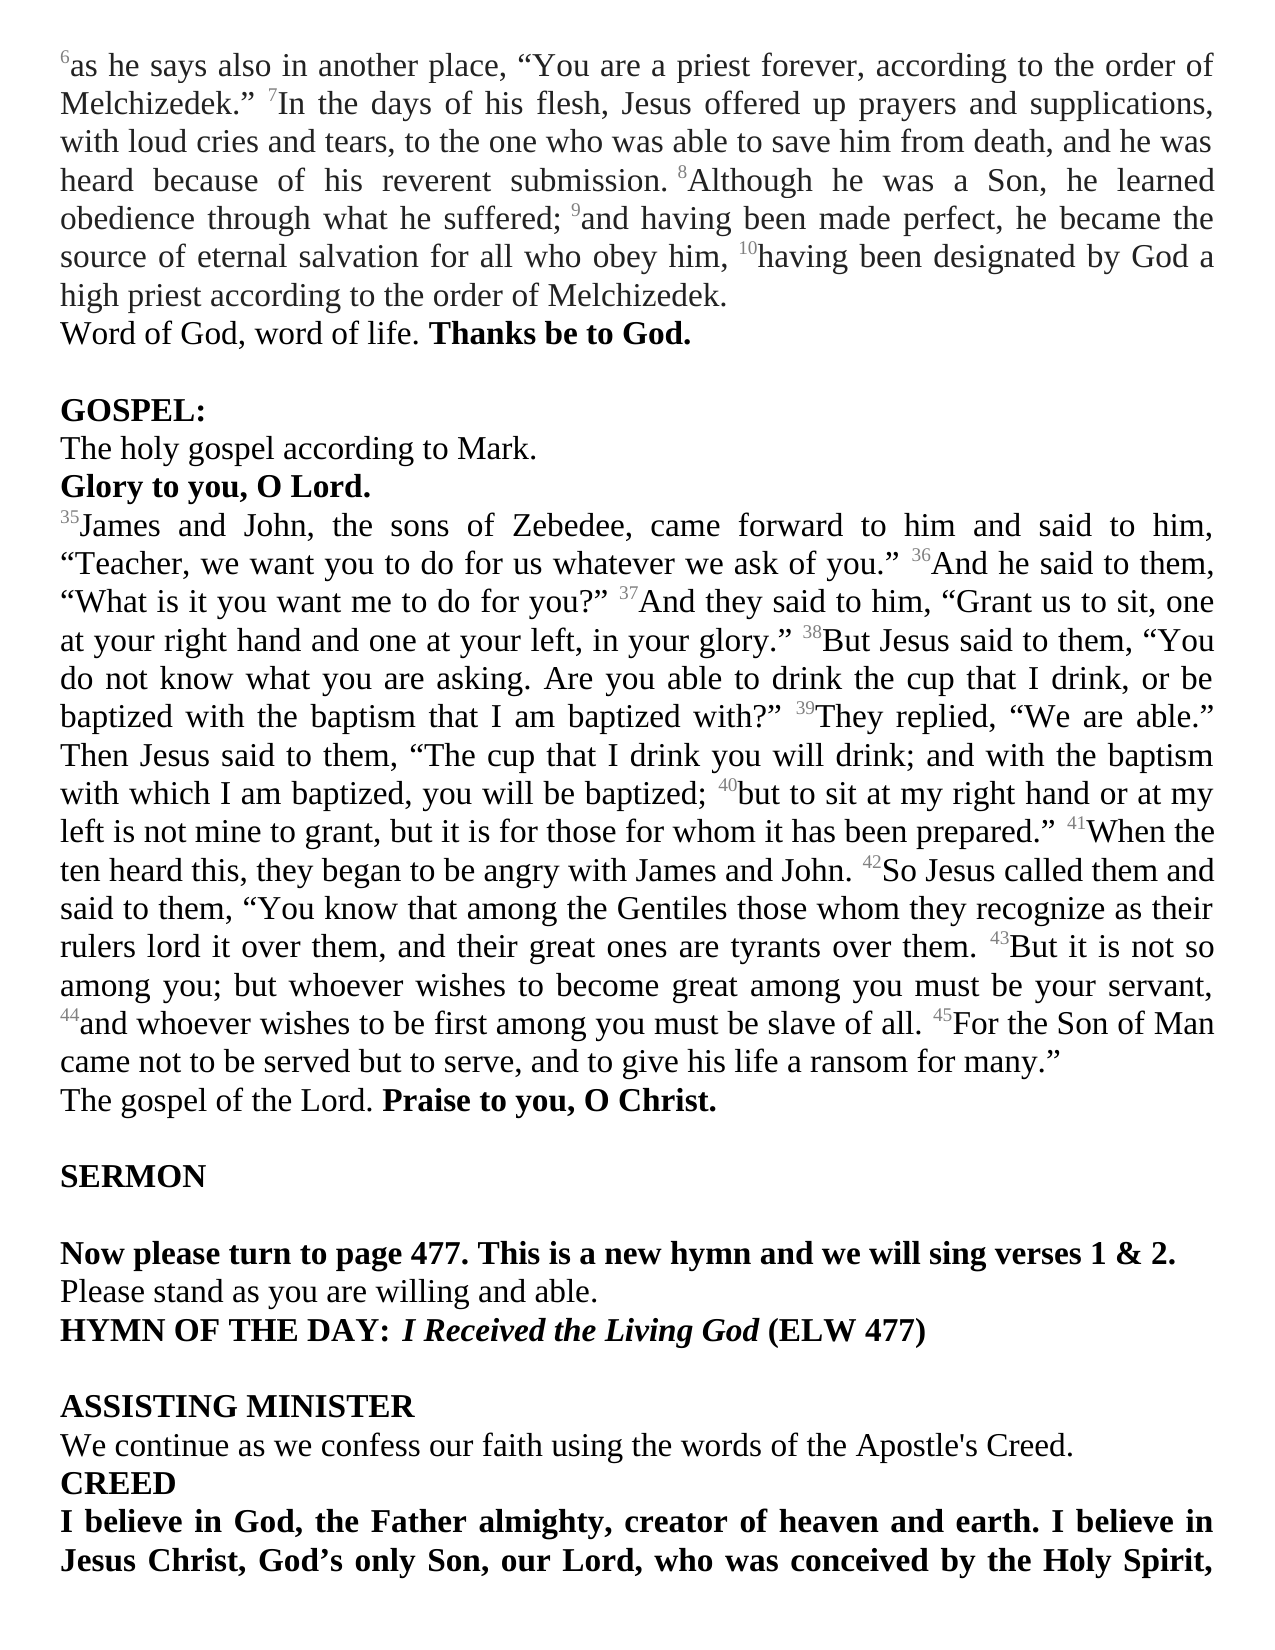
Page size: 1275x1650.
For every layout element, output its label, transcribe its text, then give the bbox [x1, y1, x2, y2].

text The gospel of the Lord. Praise to you, O Christ. [60, 1080, 1215, 1118]
text 35James and John, the sons of Zebedee, came forward to him and said to him, “Teacher, we want you to do for us whatever we ask of you.” 36And he said to them, “What is it you want me to do for you?” 37And they said to him, “Grant us to sit, one at your right hand and one at your left, in your glory.” 38But Jesus said to them, “You do not know what you are asking. Are you able to drink the cup that I drink, or be baptized with the baptism that I am baptized with?” 39They replied, “We are able.” Then Jesus said to them, “The cup that I drink you will drink; and with the baptism with which I am baptized, you will be baptized; 40but to sit at my right hand or at my left is not mine to grant, but it is for those for whom it has been prepared.” 41When the ten heard this, they began to be angry with James and John. 42So Jesus called them and said to them, “You know that among the Gentiles those whom they recognize as their rulers lord it over them, and their great ones are tyrants over them. 43But it is not so among you; but whoever wishes to become great among you must be your servant, 44and whoever wishes to be first among you must be slave of all. 45For the Son of Man came not to be served but to serve, and to give his life a ransom for many.” [60, 505, 1215, 1080]
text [60, 1502, 1215, 1578]
text ASSISTING MINISTER [60, 1387, 1215, 1425]
text Hymn of the Day: I Received the Living God (ELW 477) [60, 1310, 1215, 1348]
text Please stand as you are willing and able. [60, 1272, 1215, 1310]
text The holy gospel according to Mark. [60, 428, 1215, 467]
text We continue as we confess our faith using the words of the Apostle's Creed. [60, 1425, 1215, 1463]
text Word of God, word of life. Thanks be to God. [60, 313, 1215, 352]
text Glory to you, O Lord. [60, 467, 1215, 505]
text Gospel: [60, 390, 1215, 428]
text Creed [60, 1463, 1215, 1502]
text Sermon [60, 1157, 1215, 1195]
text Now please turn to page 477. This is a new hymn and we will sing verses 1 & 2. [60, 1233, 1215, 1272]
